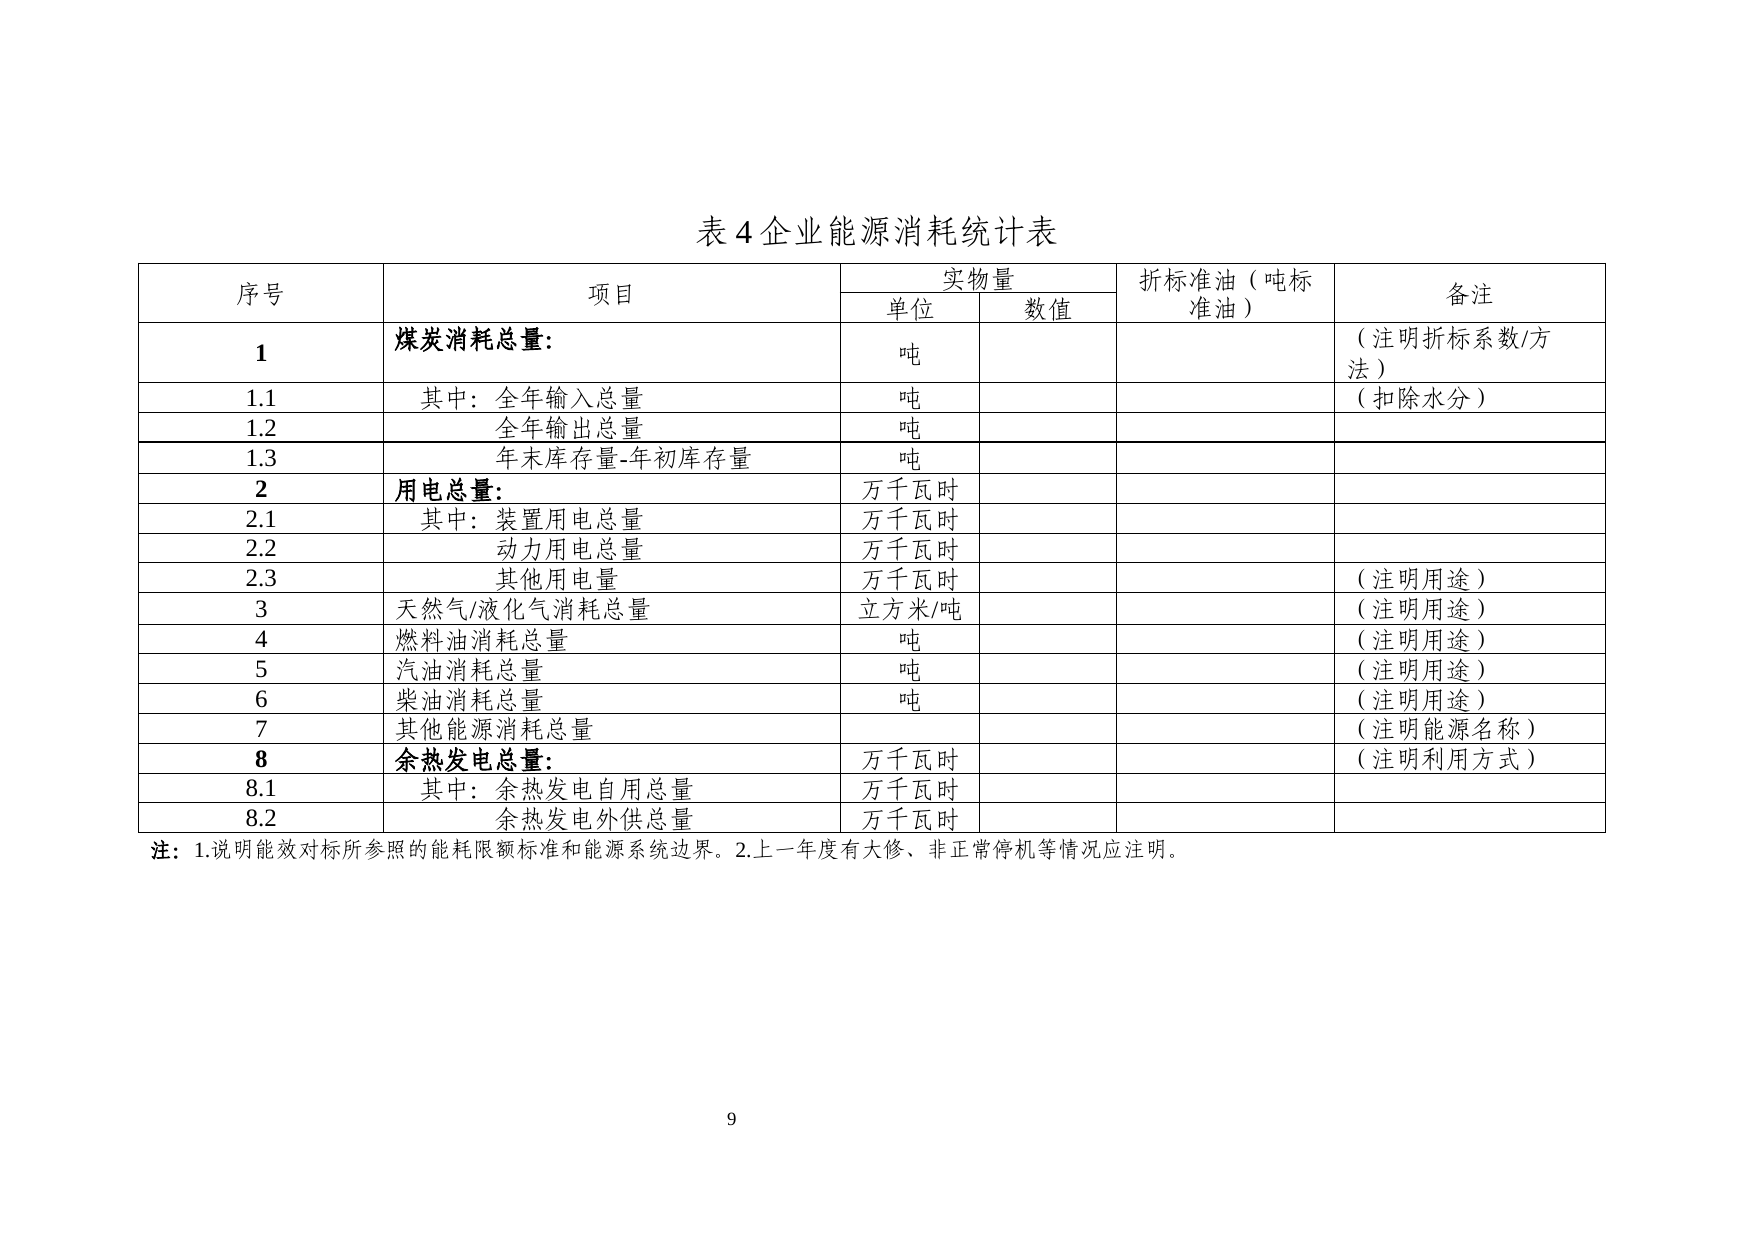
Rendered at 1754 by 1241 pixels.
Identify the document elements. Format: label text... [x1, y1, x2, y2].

table_cell 柴油消耗总量 [384, 684, 840, 713]
table_cell 2.3 [139, 563, 383, 592]
table_cell 单位 [841, 293, 979, 322]
table_cell 立方米/吨 [841, 593, 979, 623]
table_cell [1335, 413, 1605, 441]
table_cell 2 [139, 474, 383, 503]
table_cell [1117, 625, 1334, 653]
table_cell [980, 803, 1116, 832]
table_cell 汽油消耗总量 [384, 654, 840, 683]
table_cell 6 [139, 684, 383, 713]
table_cell 余热发电总量： [384, 744, 840, 772]
table_cell 全年输出总量 [384, 413, 840, 441]
table_cell [841, 714, 979, 743]
table_header 备注 [1335, 264, 1605, 322]
table_cell [1335, 803, 1605, 832]
table_cell （注明用途） [1335, 563, 1605, 592]
table_header 项目 [384, 264, 840, 322]
table_cell 数值 [980, 293, 1116, 322]
table_cell [980, 684, 1116, 713]
table_cell 8 [139, 744, 383, 772]
table_cell 万千瓦时 [841, 744, 979, 772]
table_cell 3 [139, 593, 383, 623]
table_cell [980, 654, 1116, 683]
table_cell （注明折标系数/方法） [1335, 323, 1605, 382]
table_header 序号 [139, 264, 383, 322]
table_cell 其他能源消耗总量 [384, 714, 840, 743]
table_cell （注明利用方式） [1335, 744, 1605, 772]
table_header 实物量 [841, 264, 1116, 292]
table_cell [1335, 474, 1605, 503]
table_cell [980, 714, 1116, 743]
table_cell [1335, 504, 1605, 532]
table_cell 8.2 [139, 803, 383, 832]
table_cell 吨 [841, 684, 979, 713]
table_cell [980, 504, 1116, 532]
table_cell 吨 [841, 413, 979, 441]
table_cell [980, 774, 1116, 802]
table_cell 万千瓦时 [841, 563, 979, 592]
table_cell 1 [139, 323, 383, 382]
table_cell [980, 534, 1116, 562]
table_cell 万千瓦时 [841, 534, 979, 562]
table_cell 吨 [841, 654, 979, 683]
table_cell [1117, 474, 1334, 503]
table_cell [1117, 504, 1334, 532]
table_cell 其中：余热发电自用总量 [384, 774, 840, 802]
table_cell （注明用途） [1335, 593, 1605, 623]
table_cell 用电总量： [384, 474, 840, 503]
table_cell [1335, 443, 1605, 473]
table_cell [1117, 744, 1334, 772]
table_header 折标准油（吨标准油） [1117, 264, 1334, 322]
table_cell [980, 563, 1116, 592]
table_cell （注明用途） [1335, 654, 1605, 683]
table_cell 煤炭消耗总量： [384, 323, 840, 382]
table_cell [1117, 383, 1334, 412]
table_cell 万千瓦时 [841, 504, 979, 532]
table_cell （注明用途） [1335, 625, 1605, 653]
table_cell （扣除水分） [1335, 383, 1605, 412]
table_cell [1335, 774, 1605, 802]
text 注：1.说明能效对标所参照的能耗限额标准和能源系统边界。2.上一年度有大修、非正常停机等情况应注明。 [150, 833, 1604, 866]
table_cell 年末库存量-年初库存量 [384, 443, 840, 473]
table_cell 其中：装置用电总量 [384, 504, 840, 532]
table_cell 1.3 [139, 443, 383, 473]
table_cell 其中：全年输入总量 [384, 383, 840, 412]
table_cell （注明用途） [1335, 684, 1605, 713]
table_cell [980, 383, 1116, 412]
table_cell 动力用电总量 [384, 534, 840, 562]
table_cell [1117, 413, 1334, 441]
table_cell [980, 323, 1116, 382]
table_cell [1117, 774, 1334, 802]
table_cell 2.1 [139, 504, 383, 532]
table_cell 4 [139, 625, 383, 653]
table_cell [1117, 534, 1334, 562]
table_cell [1335, 534, 1605, 562]
table_cell （注明能源名称） [1335, 714, 1605, 743]
table_cell 燃料油消耗总量 [384, 625, 840, 653]
table_cell [1117, 323, 1334, 382]
table_cell 余热发电外供总量 [384, 803, 840, 832]
table_cell 1.2 [139, 413, 383, 441]
table_cell [980, 474, 1116, 503]
table_cell [980, 625, 1116, 653]
table_cell [1117, 714, 1334, 743]
table_cell [1117, 593, 1334, 623]
table_cell [1117, 563, 1334, 592]
table_cell 1.1 [139, 383, 383, 412]
table_cell 万千瓦时 [841, 774, 979, 802]
table_cell 吨 [841, 383, 979, 412]
table_cell [1117, 803, 1334, 832]
table_cell 其他用电量 [384, 563, 840, 592]
table_cell 万千瓦时 [841, 803, 979, 832]
table_cell 吨 [841, 323, 979, 382]
table_cell [1117, 443, 1334, 473]
table_cell 吨 [841, 443, 979, 473]
table_cell 天然气/液化气消耗总量 [384, 593, 840, 623]
table_cell 吨 [841, 625, 979, 653]
table_cell 5 [139, 654, 383, 683]
table_cell [980, 593, 1116, 623]
table_cell 7 [139, 714, 383, 743]
table_cell [980, 744, 1116, 772]
text 表4企业能源消耗统计表 [150, 198, 1604, 263]
table_cell 8.1 [139, 774, 383, 802]
table_cell [1117, 684, 1334, 713]
table_cell [1117, 654, 1334, 683]
table_cell [980, 413, 1116, 441]
table_cell 万千瓦时 [841, 474, 979, 503]
table_cell 2.2 [139, 534, 383, 562]
table_cell [980, 443, 1116, 473]
